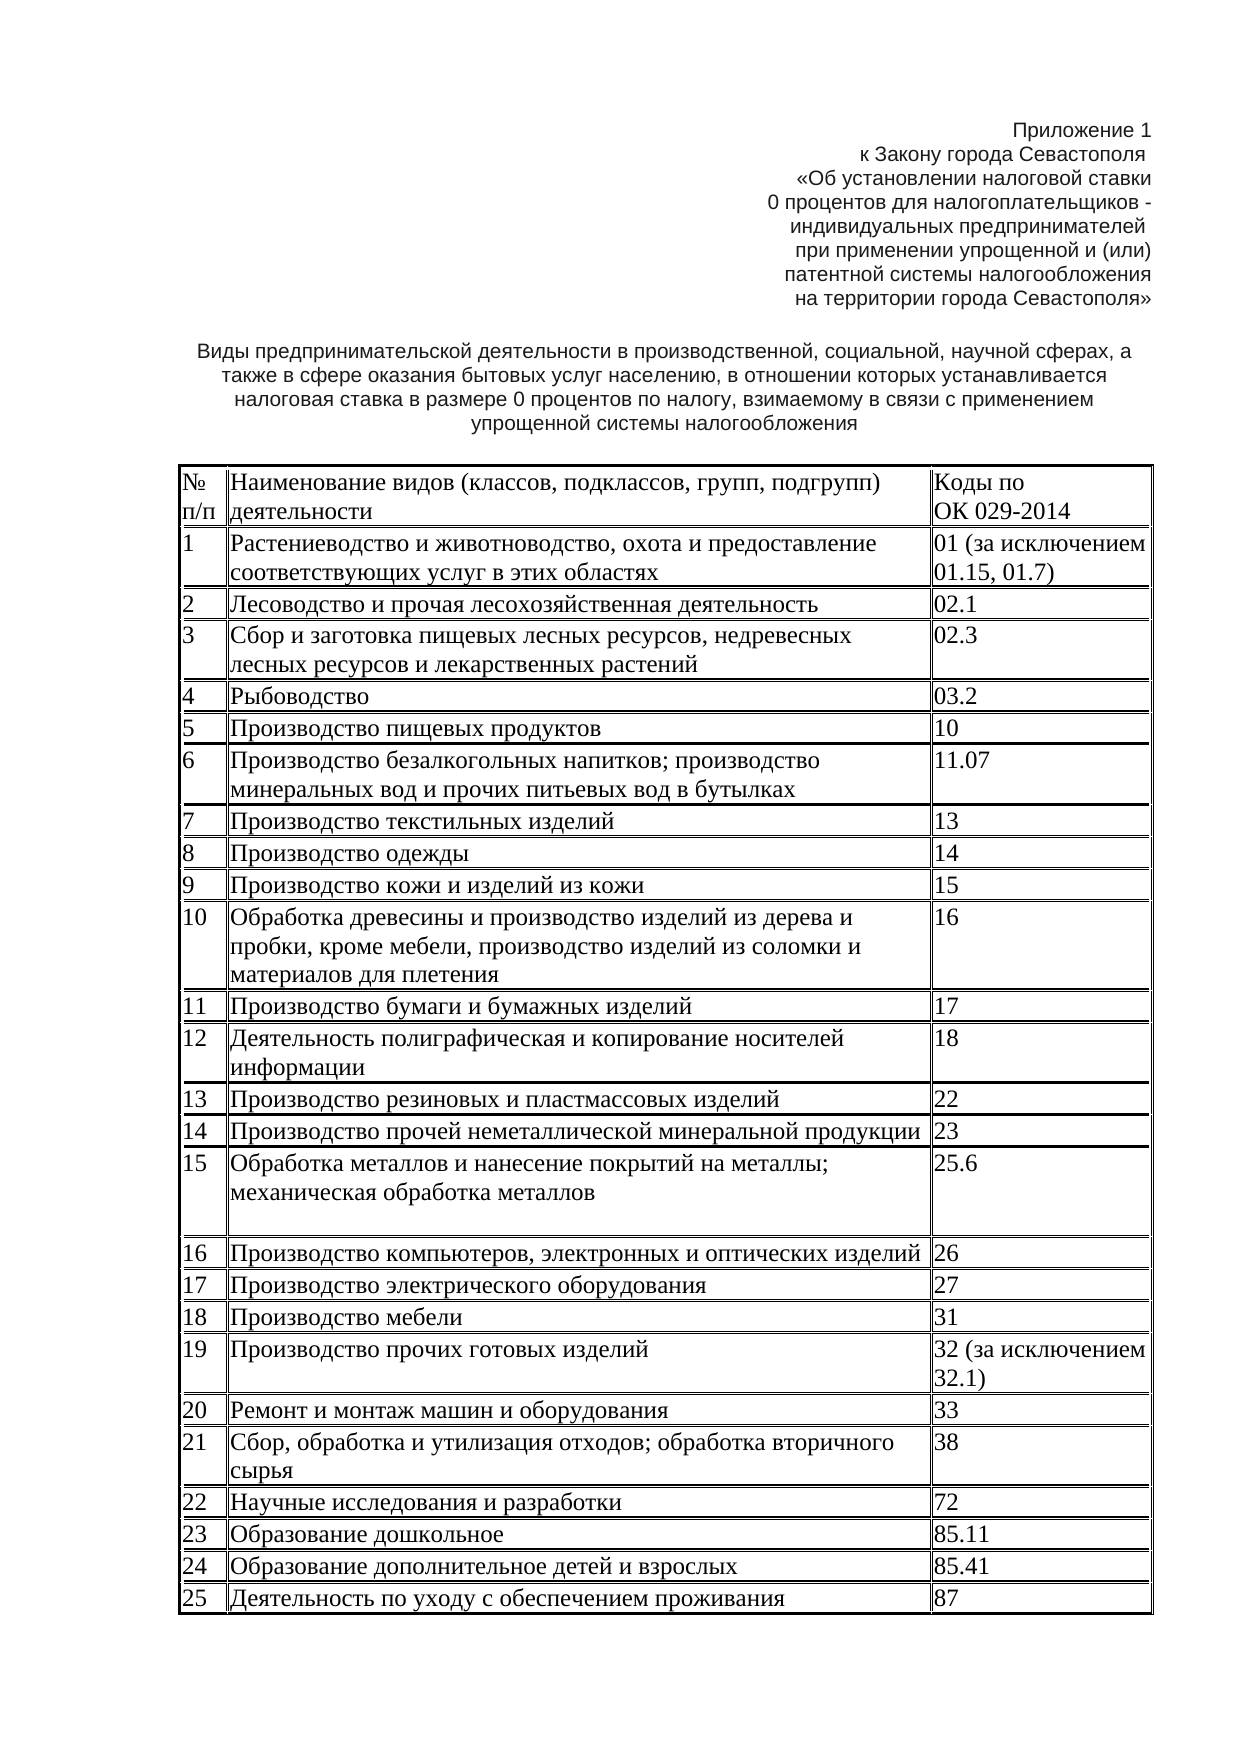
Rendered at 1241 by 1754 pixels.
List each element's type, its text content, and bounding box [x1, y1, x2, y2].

table_cell 38 [933, 1424, 1151, 1484]
table_cell 8 [180, 835, 228, 867]
table_cell Производство прочей неметаллической минеральной продукции [229, 1116, 930, 1145]
table_cell 33 [933, 1391, 1151, 1423]
table_cell 72 [933, 1484, 1151, 1516]
table_cell 02.3 [933, 618, 1151, 678]
table_cell Производство резиновых и пластмассовых изделий [229, 1084, 930, 1113]
table_cell Научные исследования и разработки [229, 1488, 930, 1516]
table_cell 16 [180, 1235, 228, 1267]
table_cell 6 [181, 742, 226, 803]
table_cell Деятельность по уходу с обеспечением проживания [228, 1584, 931, 1612]
table_cell Производство текстильных изделий [229, 806, 930, 835]
table_cell 25.6 [933, 1145, 1151, 1235]
table_header Наименование видов (классов, подклассов, групп, подгрупп) деятельности [228, 467, 931, 525]
table_cell 11.07 [933, 742, 1151, 803]
table_cell 87 [931, 1580, 1151, 1612]
table_cell 14 [180, 1113, 226, 1145]
table_cell 17 [180, 1267, 228, 1299]
table_cell 19 [180, 1331, 228, 1391]
table_cell 10 [933, 710, 1151, 742]
table_header № п/п [181, 467, 228, 525]
table_cell 26 [931, 1235, 1152, 1267]
table_cell Производство прочих готовых изделий [229, 1334, 930, 1391]
table_cell 32 (за исключением 32.1) [931, 1331, 1152, 1391]
table_cell 31 [931, 1299, 1152, 1331]
table_cell 18 [180, 1299, 228, 1331]
table_cell 1 [180, 525, 228, 585]
table_cell 27 [931, 1267, 1152, 1299]
table_cell 01 (за исключением 01.15, 01.7) [931, 525, 1152, 585]
table_cell Обработка древесины и производство изделий из дерева и пробки, кроме мебели, производство изделий из соломки и материалов для плетения [229, 902, 930, 988]
table_cell 85.41 [933, 1548, 1151, 1580]
table_cell 85.11 [933, 1516, 1151, 1548]
table_cell 18 [933, 1020, 1151, 1081]
table_cell 17 [933, 988, 1151, 1020]
table_cell Сбор, обработка и утилизация отходов; обработка вторичного сырья [229, 1427, 930, 1484]
table_cell 13 [181, 1081, 226, 1113]
table_cell 9 [180, 867, 228, 899]
table_cell Растениеводство и животноводство, охота и предоставление соответствующих услуг в этих областях [229, 528, 930, 585]
table_cell Лесоводство и прочая лесохозяйственная деятельность [229, 589, 930, 617]
table_header Коды по ОК 029-2014 [931, 467, 1151, 525]
text Виды предпринимательской деятельности в производственной, социальной, научной сферах, а также в сфере оказания бытовых услуг населению, в отношении которых устанавливается налоговая ставка в размере 0 процентов по налогу, взимаемому в связи с применением упрощенной системы налогообложения [177, 339, 1152, 435]
table_cell 20 [181, 1391, 226, 1423]
table_cell 03.2 [933, 678, 1151, 710]
table_cell 16 [931, 899, 1152, 988]
text Приложение 1 к Закону города Севастополя «Об установлении налоговой ставки 0 процентов для налогоплательщиков - индивидуальных предпринимателей при применении упрощенной и (или) патентной системы налогообложения на территории города Севастополя» [177, 118, 1152, 310]
table_cell 25 [181, 1580, 228, 1612]
table_cell 23 [933, 1113, 1152, 1145]
table_cell 3 [181, 618, 226, 678]
table_cell Обработка металлов и нанесение покрытий на металлы; механическая обработка металлов [229, 1148, 930, 1235]
table_cell 12 [181, 1020, 226, 1081]
table_cell 15 [931, 867, 1152, 899]
table_cell 2 [181, 585, 226, 617]
table_cell 24 [181, 1548, 226, 1580]
table_cell Деятельность полиграфическая и копирование носителей информации [229, 1024, 930, 1081]
table_cell Производство электрического оборудования [229, 1270, 930, 1299]
table_cell Производство компьютеров, электронных и оптических изделий [229, 1238, 930, 1267]
table_cell 11 [181, 988, 226, 1020]
table_cell Производство безалкогольных напитков; производство минеральных вод и прочих питьевых вод в бутылках [229, 745, 930, 803]
table_cell Производство мебели [229, 1302, 930, 1331]
table_cell 13 [933, 803, 1152, 835]
table_cell 5 [181, 710, 226, 742]
table_cell 22 [181, 1484, 226, 1516]
table_cell Производство пищевых продуктов [229, 714, 930, 742]
table_cell Производство кожи и изделий из кожи [229, 870, 930, 899]
table_cell Образование дополнительное детей и взрослых [229, 1552, 930, 1580]
table_cell 22 [933, 1081, 1151, 1113]
table_cell Ремонт и монтаж машин и оборудования [229, 1395, 930, 1423]
table_cell 15 [181, 1145, 226, 1235]
table_cell 10 [180, 899, 228, 988]
table_cell Производство бумаги и бумажных изделий [229, 992, 930, 1020]
table_cell 7 [180, 803, 226, 835]
table_cell 14 [931, 835, 1152, 867]
table_cell Образование дошкольное [229, 1520, 930, 1548]
table_cell 4 [181, 678, 226, 710]
table_cell 02.1 [933, 585, 1151, 617]
table_cell Сбор и заготовка пищевых лесных ресурсов, недревесных лесных ресурсов и лекарственных растений [229, 621, 930, 678]
table_cell Производство одежды [229, 838, 930, 867]
table_cell 23 [181, 1516, 226, 1548]
table_cell 21 [181, 1424, 226, 1484]
table_cell Рыбоводство [229, 682, 930, 710]
